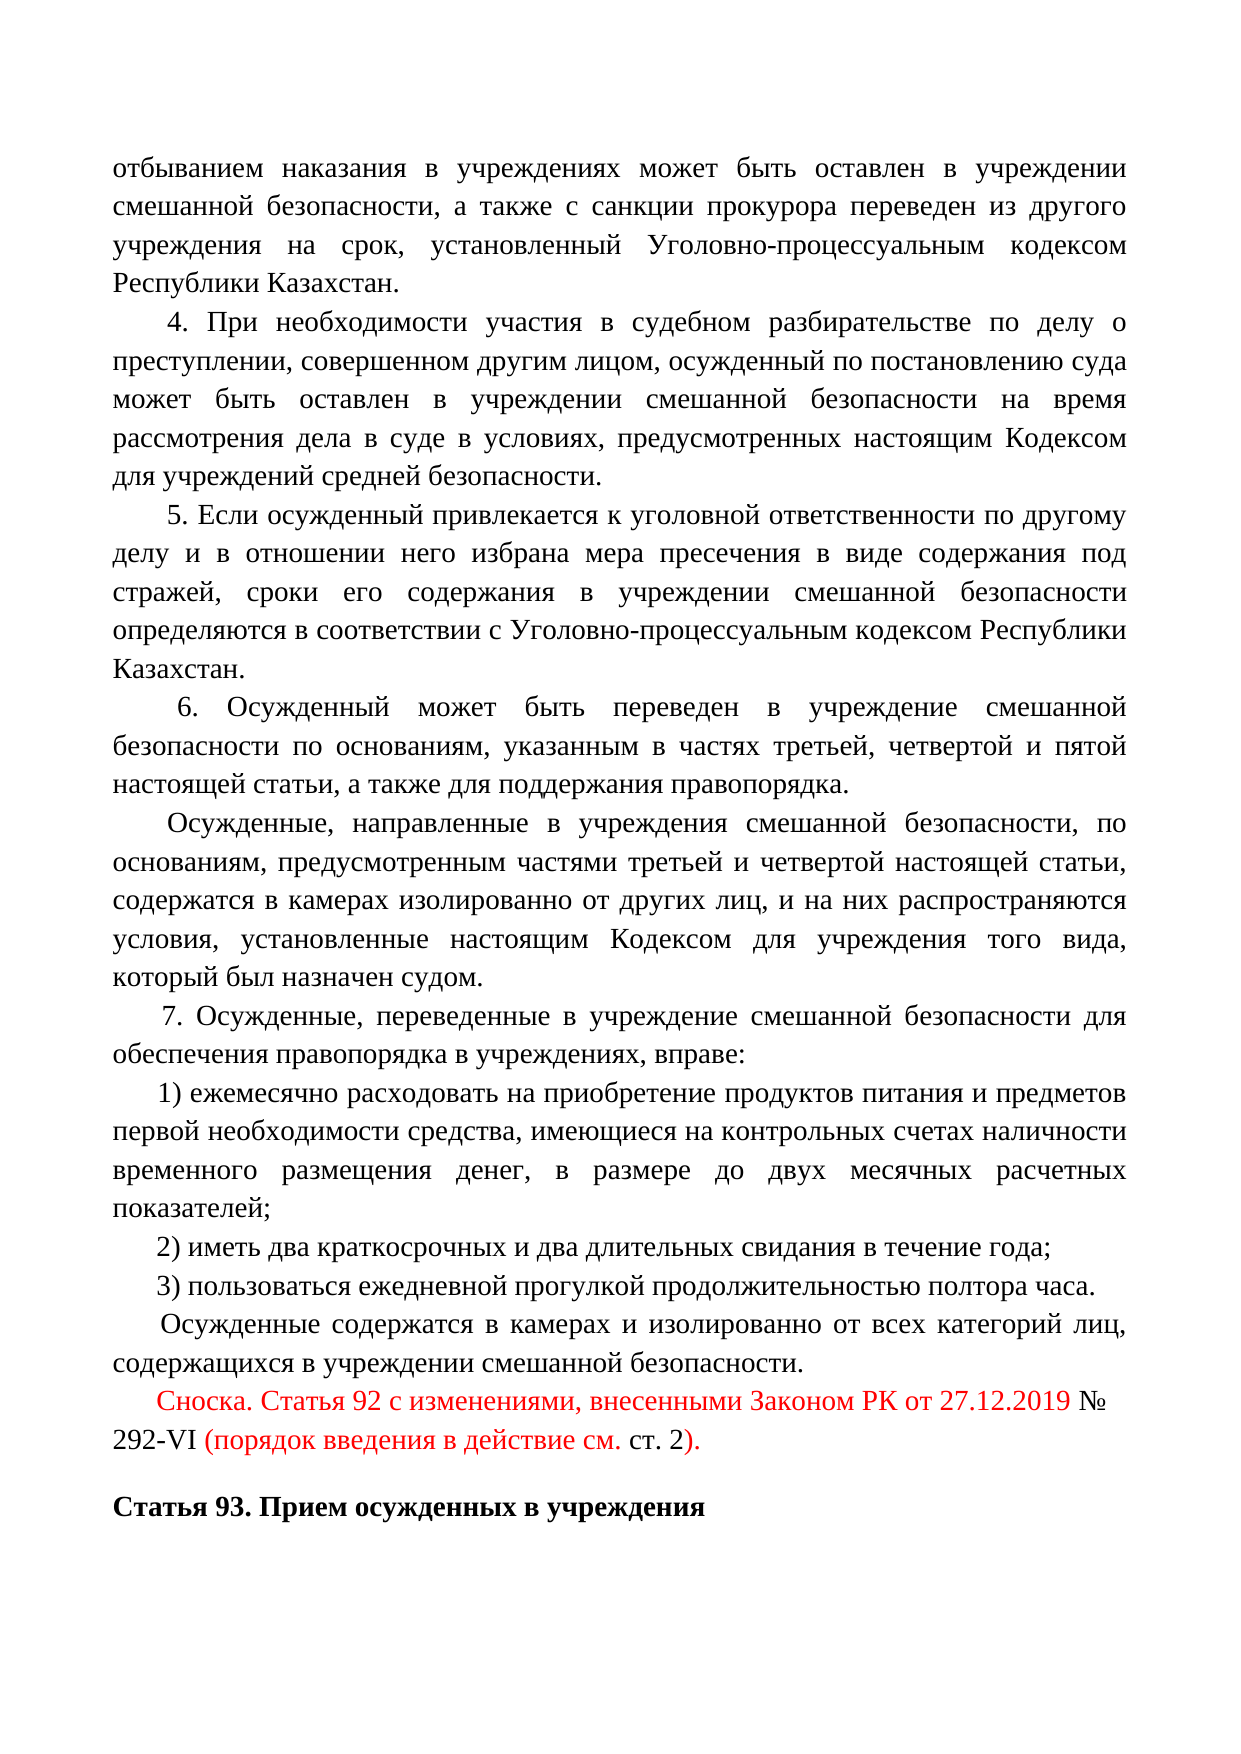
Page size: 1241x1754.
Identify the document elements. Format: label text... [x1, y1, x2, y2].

text 1) ежемесячно расходовать на приобретение продуктов питания и предметов первой необходимости средства, имеющиеся на контрольных счетах наличности временного размещения денег, в размере до двух месячных расчетных показателей; [112, 1075, 1128, 1224]
text 6. Осужденный может быть переведен в учреждение смешанной безопасности по основаниям, указанным в частях третьей, четвертой и пятой настоящей статьи, а также для поддержания правопорядка. [112, 689, 1128, 800]
text 7. Осужденные, переведенные в учреждение смешанной безопасности для обеспечения правопорядка в учреждениях, вправе: [112, 998, 1128, 1070]
text 5. Если осужденный привлекается к уголовной ответственности по другому делу и в отношении него избрана мера пресечения в виде содержания под стражей, сроки его содержания в учреждении смешанной безопасности определяются в соответствии с Уголовно-процессуальным кодексом Республики Казахстан. [112, 497, 1128, 684]
text 3) пользоваться ежедневной прогулкой продолжительностью полтора часа. [112, 1268, 1128, 1301]
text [112, 150, 1128, 299]
text Статья 93. Прием осужденных в учреждения [112, 1489, 1128, 1523]
text Осужденные, направленные в учреждения смешанной безопасности, по основаниям, предусмотренным частями третьей и четвертой настоящей статьи, содержатся в камерах изолированно от других лиц, и на них распространяются условия, установленные настоящим Кодексом для учреждения того вида, который был назначен судом. [112, 805, 1128, 993]
text 4. При необходимости участия в судебном разбирательстве по делу о преступлении, совершенном другим лицом, осужденный по постановлению суда может быть оставлен в учреждении смешанной безопасности на время рассмотрения дела в суде в условиях, предусмотренных настоящим Кодексом для учреждений средней безопасности. [112, 304, 1128, 492]
text Сноска. Статья 92 с изменениями, внесенными Законом РК от 27.12.2019 № 292-VІ (порядок введения в действие см. ст. 2). [112, 1383, 1128, 1486]
text 2) иметь два краткосрочных и два длительных свидания в течение года; [112, 1229, 1128, 1263]
text Осужденные содержатся в камерах и изолированно от всех категорий лиц, содержащихся в учреждении смешанной безопасности. [112, 1306, 1128, 1378]
